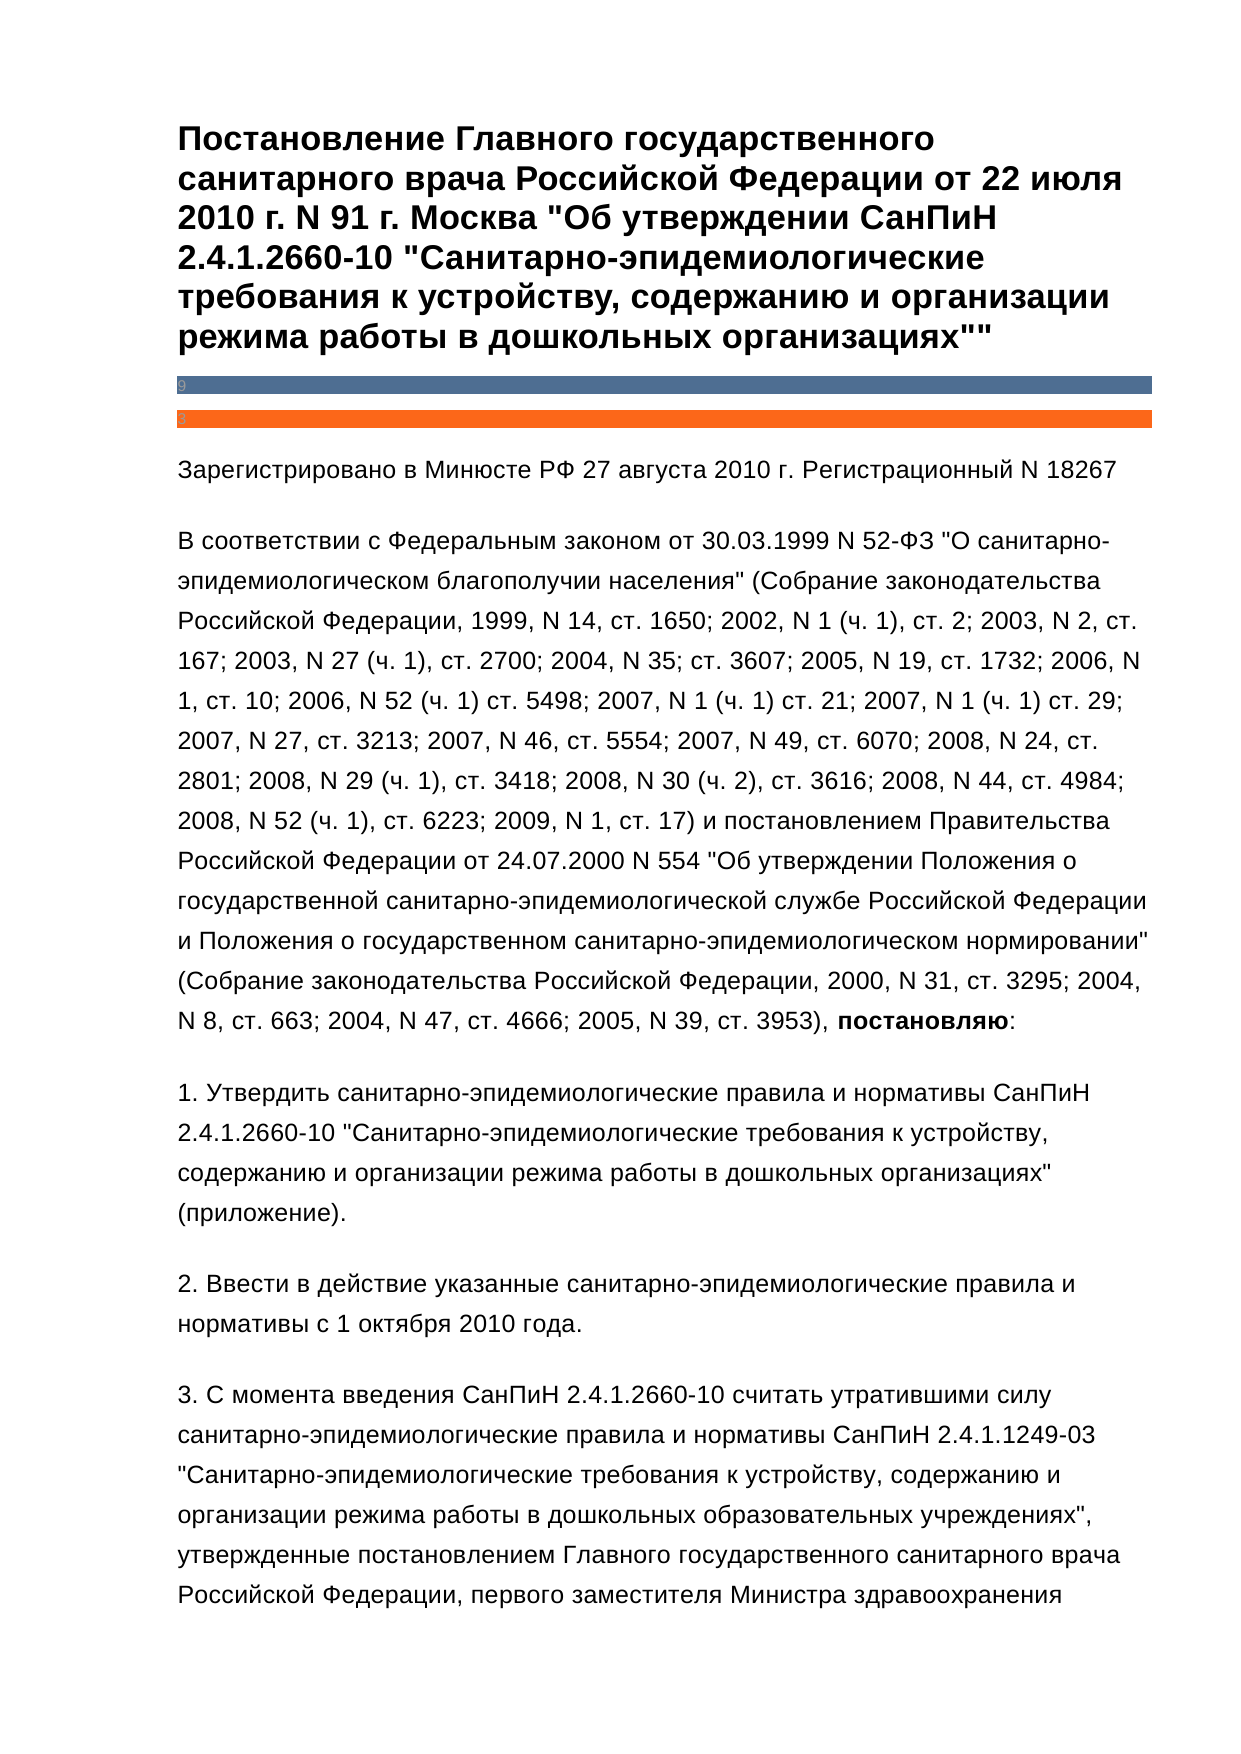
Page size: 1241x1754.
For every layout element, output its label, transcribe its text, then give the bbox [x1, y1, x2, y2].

text Постановление Главного государственного санитарного врача Российской Федерации от 22 июля 2010 г. N 91 г. Москва "Об утверждении СанПиН 2.4.1.2660-10 "Санитарно-эпидемиологические требования к устройству, содержанию и организации режима работы в дошкольных организациях"" [177, 118, 1152, 356]
text В соответствии с Федеральным законом от 30.03.1999 N 52-ФЗ "О санитарно-эпидемиологическом благополучии населения" (Собрание законодательства Российской Федерации, 1999, N 14, ст. 1650; 2002, N 1 (ч. 1), ст. 2; 2003, N 2, ст. 167; 2003, N 27 (ч. 1), ст. 2700; 2004, N 35; ст. 3607; 2005, N 19, ст. 1732; 2006, N 1, ст. 10; 2006, N 52 (ч. 1) ст. 5498; 2007, N 1 (ч. 1) ст. 21; 2007, N 1 (ч. 1) ст. 29; 2007, N 27, ст. 3213; 2007, N 46, ст. 5554; 2007, N 49, ст. 6070; 2008, N 24, ст. 2801; 2008, N 29 (ч. 1), ст. 3418; 2008, N 30 (ч. 2), ст. 3616; 2008, N 44, ст. 4984; 2008, N 52 (ч. 1), ст. 6223; 2009, N 1, ст. 17) и постановлением Правительства Российской Федерации от 24.07.2000 N 554 "Об утверждении Положения о государственной санитарно-эпидемиологической службе Российской Федерации и Положения о государственном санитарно-эпидемиологическом нормировании" (Собрание законодательства Российской Федерации, 2000, N 31, ст. 3295; 2004, N 8, ст. 663; 2004, N 47, ст. 4666; 2005, N 39, ст. 3953), постановляю: [177, 515, 1152, 1035]
text 2. Ввести в действие указанные санитарно-эпидемиологические правила и нормативы с 1 октября 2010 года. [177, 1257, 1152, 1337]
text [177, 1369, 1152, 1609]
text 9 [177, 376, 1152, 394]
text 3 [177, 410, 1152, 428]
text 1. Утвердить санитарно-эпидемиологические правила и нормативы СанПиН 2.4.1.2660-10 "Санитарно-эпидемиологические требования к устройству, содержанию и организации режима работы в дошкольных организациях" (приложение). [177, 1066, 1152, 1226]
text Зарегистрировано в Минюсте РФ 27 августа 2010 г. Регистрационный N 18267 [177, 444, 1152, 484]
